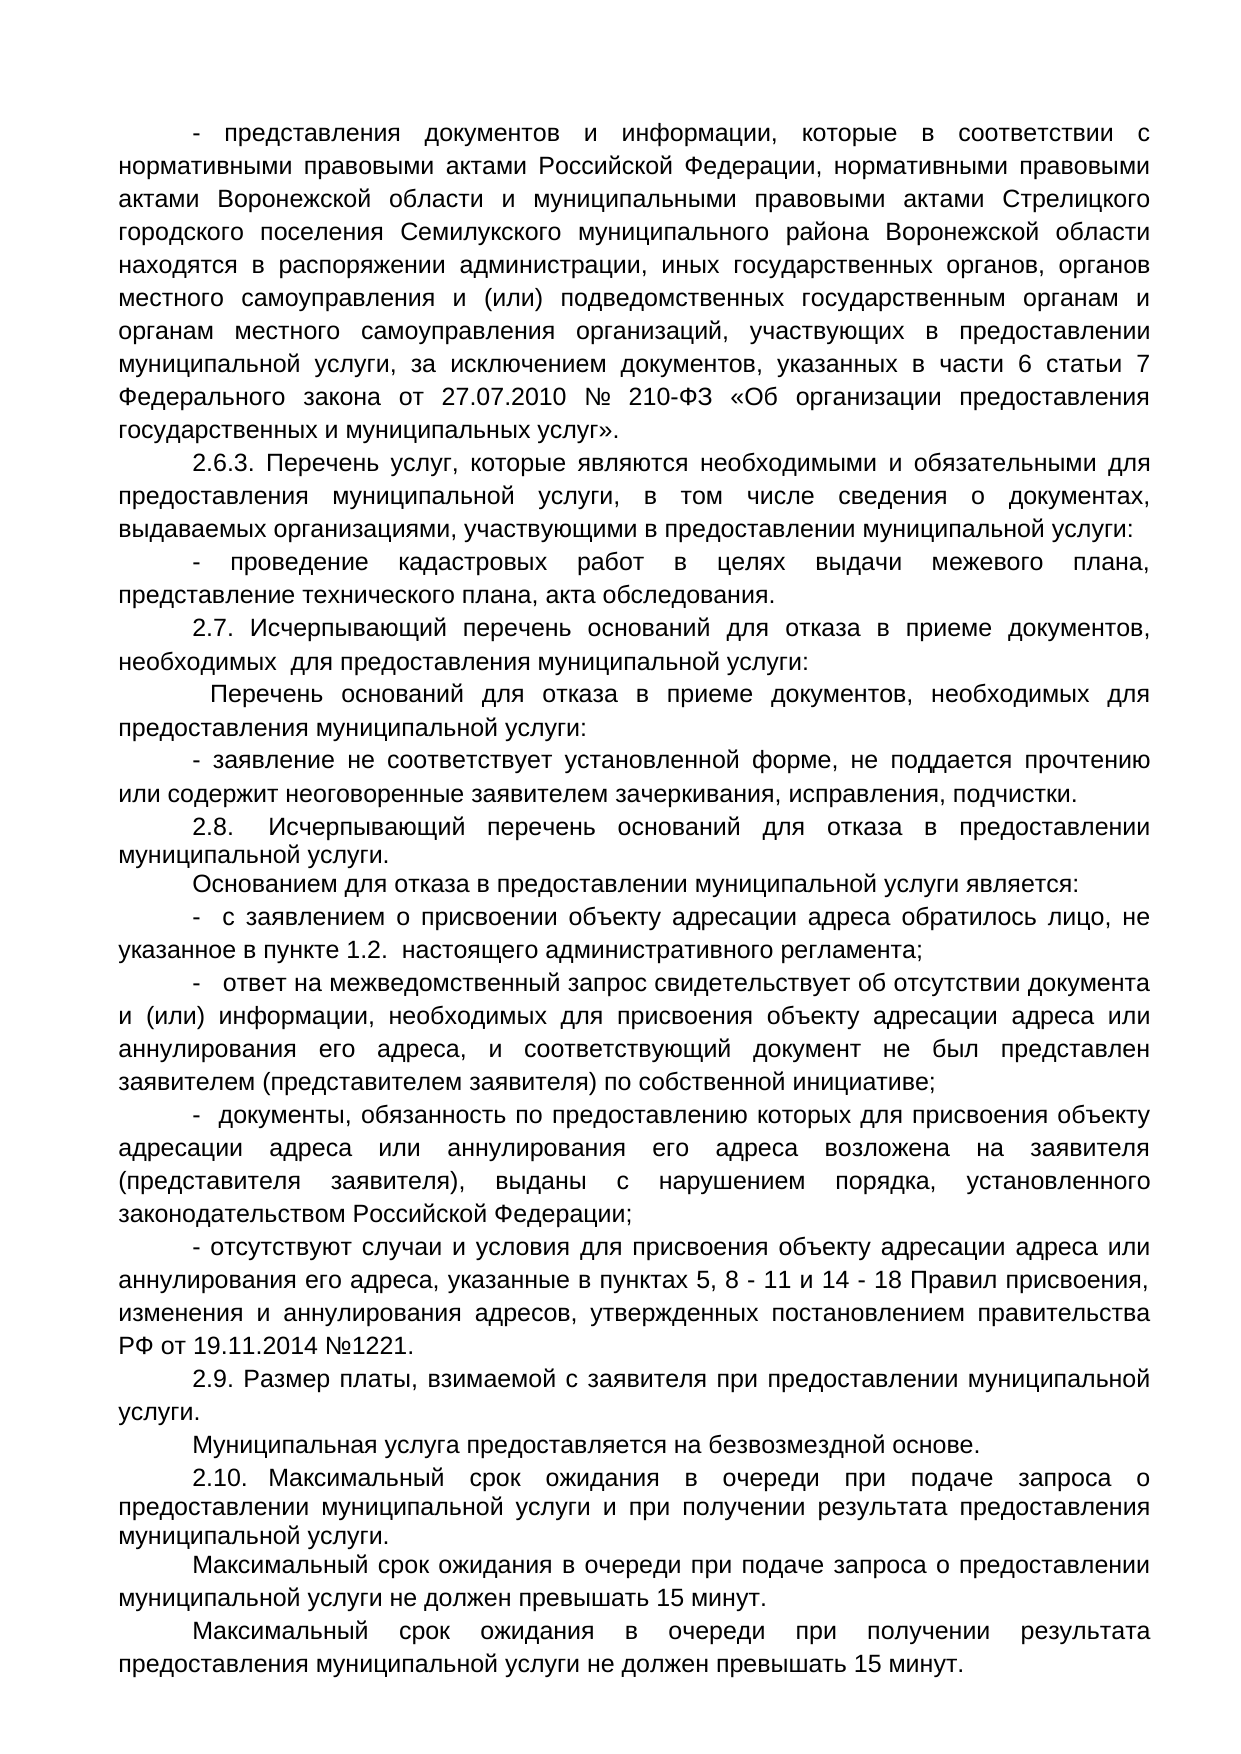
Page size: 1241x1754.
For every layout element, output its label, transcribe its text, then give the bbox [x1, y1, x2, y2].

text Максимальный срок ожидания в очереди при получении результата предоставления муниципальной услуги не должен превышать 15 минут. [118, 1616, 1152, 1677]
list Максимальный срок ожидания в очереди при подаче запроса о предоставлении муниципальной услуги и при получении результата предоставления муниципальной услуги. [118, 1463, 1152, 1550]
text Перечень оснований для отказа в приеме документов, необходимых для предоставления муниципальной услуги: [118, 679, 1152, 741]
text - представления документов и информации, которые в соответствии с нормативными правовыми актами Российской Федерации, нормативными правовыми актами Воронежской области и муниципальными правовыми актами Стрелицкого городского поселения Семилукского муниципального района Воронежской области находятся в распоряжении администрации, иных государственных органов, органов местного самоуправления и (или) подведомственных государственным органам и органам местного самоуправления организаций, участвующих в предоставлении муниципальной услуги, за исключением документов, указанных в части 6 статьи 7 Федерального закона от 27.07.2010 № 210-ФЗ «Об организации предоставления государственных и муниципальных услуг». [118, 118, 1152, 444]
text Основанием для отказа в предоставлении муниципальной услуги является: [118, 869, 1152, 898]
list Исчерпывающий перечень оснований для отказа в предоставлении муниципальной услуги. [118, 812, 1152, 869]
text 2.9. Размер платы, взимаемой с заявителя при предоставлении муниципальной услуги. [118, 1364, 1152, 1426]
text 2.7. Исчерпывающий перечень оснований для отказа в приеме документов, необходимых для предоставления муниципальной услуги: [118, 613, 1152, 675]
text Муниципальная услуга предоставляется на безвозмездной основе. [118, 1430, 1152, 1459]
text - проведение кадастровых работ в целях выдачи межевого плана, представление технического плана, акта обследования. [118, 547, 1152, 609]
text - с заявлением о присвоении объекту адресации адреса обратилось лицо, не указанное в пункте 1.2. настоящего административного регламента; [118, 902, 1152, 964]
text 2.6.3. Перечень услуг, которые являются необходимыми и обязательными для предоставления муниципальной услуги, в том числе сведения о документах, выдаваемых организациями, участвующими в предоставлении муниципальной услуги: [118, 448, 1152, 543]
text - ответ на межведомственный запрос свидетельствует об отсутствии документа и (или) информации, необходимых для присвоения объекту адресации адреса или аннулирования его адреса, и соответствующий документ не был представлен заявителем (представителем заявителя) по собственной инициативе; [118, 968, 1152, 1096]
text - документы, обязанность по предоставлению которых для присвоения объекту адресации адреса или аннулирования его адреса возложена на заявителя (представителя заявителя), выданы с нарушением порядка, установленного законодательством Российской Федерации; [118, 1100, 1152, 1228]
text Максимальный срок ожидания в очереди при подаче запроса о предоставлении муниципальной услуги не должен превышать 15 минут. [118, 1550, 1152, 1611]
text - заявление не соответствует установленной форме, не поддается прочтению или содержит неоговоренные заявителем зачеркивания, исправления, подчистки. [118, 746, 1152, 807]
text - отсутствуют случаи и условия для присвоения объекту адресации адреса или аннулирования его адреса, указанные в пунктах 5, 8 - 11 и 14 - 18 Правил присвоения, изменения и аннулирования адресов, утвержденных постановлением правительства РФ от 19.11.2014 №1221. [118, 1232, 1152, 1360]
